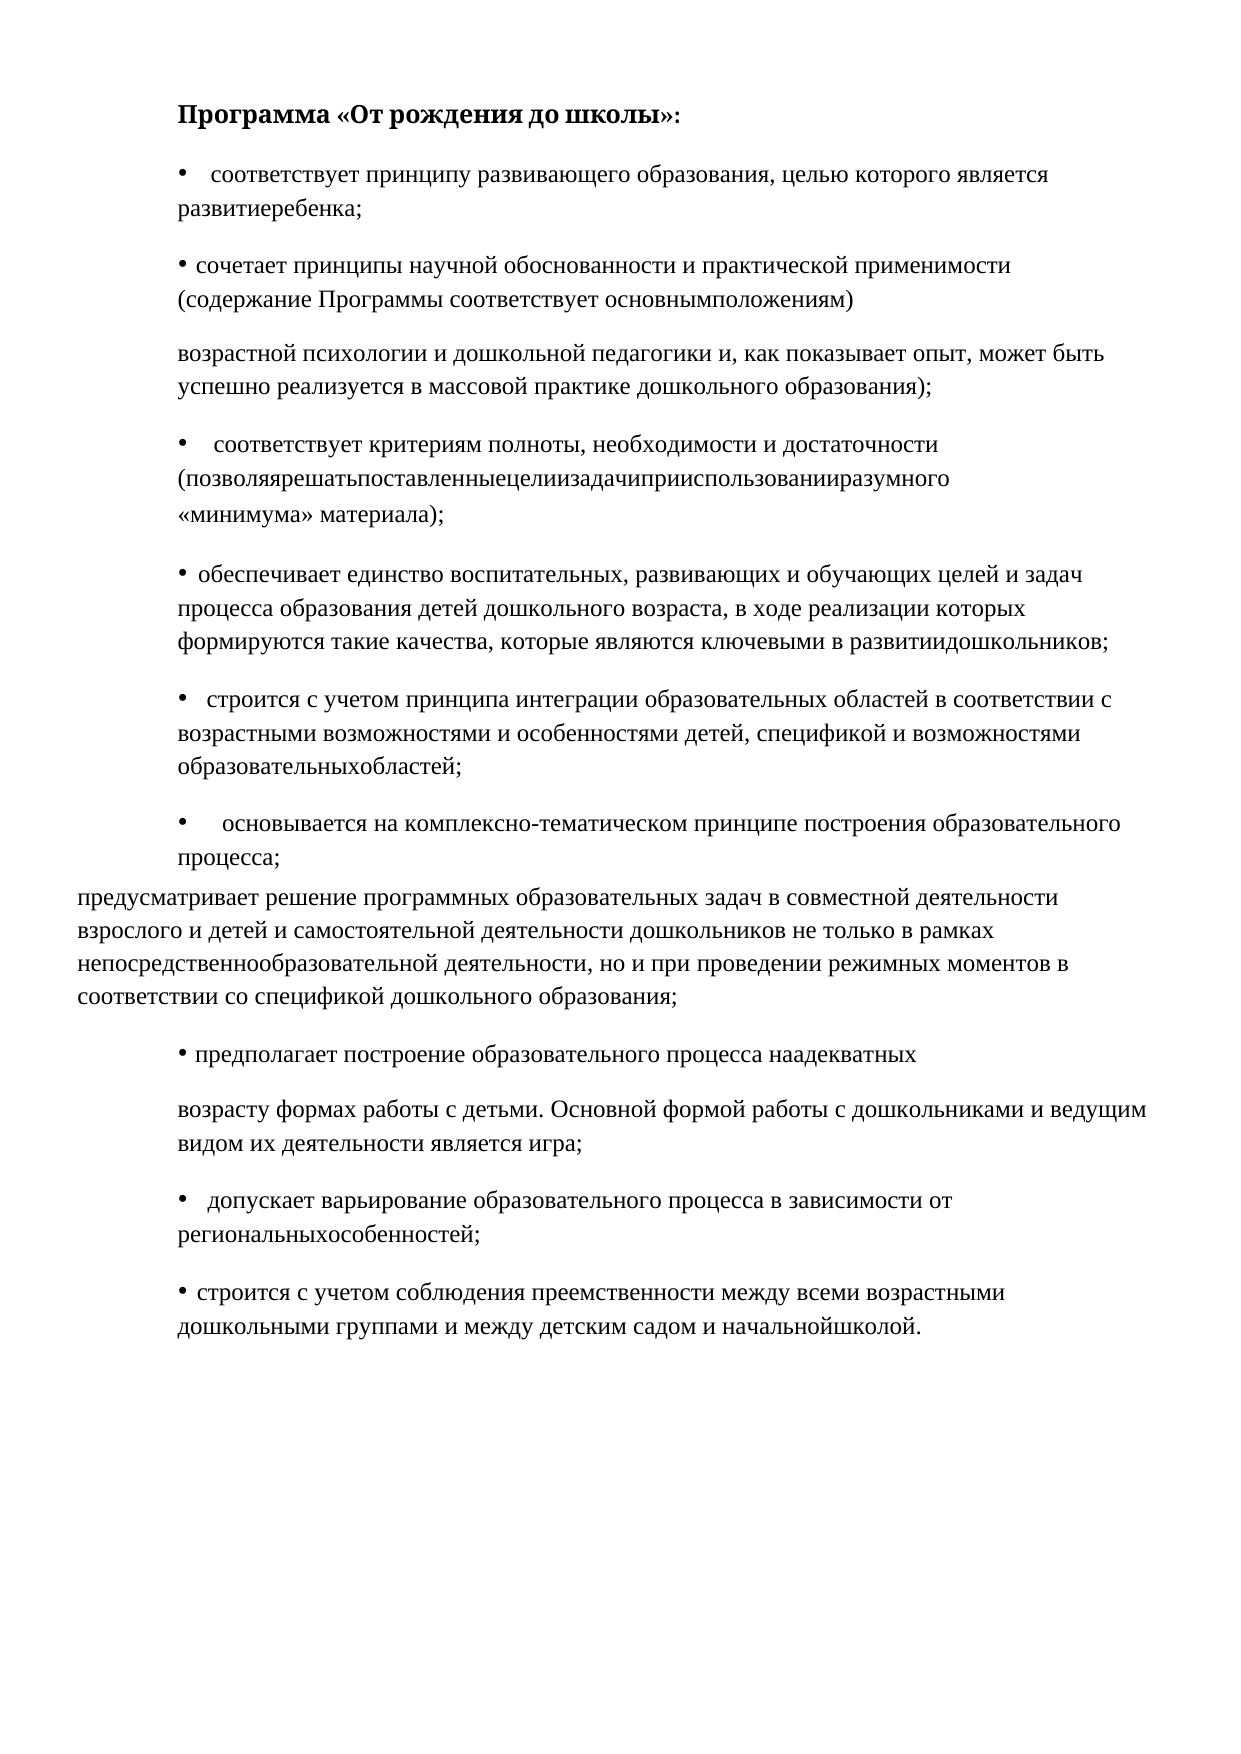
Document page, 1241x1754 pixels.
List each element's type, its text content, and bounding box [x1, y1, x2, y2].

list строится с учетом соблюдения преемственности между всеми возрастными дошкольными группами и между детским садом и начальнойшколой. [177, 1273, 1152, 1340]
text возрастной психологии и дошкольной педагогики и, как показывает опыт, может быть успешно реализуется в массовой практике дошкольного образования); [177, 338, 1152, 400]
list соответствует принципу развивающего образования, целью которого является развитиеребенка; [177, 155, 1151, 221]
text «минимума» материала); [177, 496, 1203, 529]
list строится с учетом принципа интеграции образовательных областей в соответствии с возрастными возможностями и особенностями детей, спецификой и возможностями образовательныхобластей; [177, 680, 1152, 779]
subtitle Программа «От рождения до школы»: [177, 101, 1203, 129]
list сочетает принципы научной обоснованности и практической применимости (содержание Программы соответствует основнымположениям) [177, 246, 1151, 313]
list основывается на комплексно-тематическом принципе построения образовательного процесса; [177, 804, 1152, 871]
list предполагает построение образовательного процесса наадекватных [177, 1035, 1203, 1069]
list обеспечивает единство воспитательных, развивающих и обучающих целей и задач процесса образования детей дошкольного возраста, в ходе реализации которых формируются такие качества, которые являются ключевыми в развитиидошкольников; [177, 555, 1152, 655]
list соответствует критериям полноты, необходимости и достаточности (позволяярешатьпоставленныецелиизадачиприиспользованииразумного [177, 425, 1152, 492]
list допускает варьирование образовательного процесса в зависимости от региональныхособенностей; [177, 1181, 1152, 1248]
text возрасту формах работы с детьми. Основной формой работы с дошкольниками и ведущим видом их деятельности является игра; [177, 1094, 1151, 1156]
text предусматривает решение программных образовательных задач в совместной деятельности взрослого и детей и самостоятельной деятельности дошкольников не только в рамках непосредственнообразовательной деятельности, но и при проведении режимных моментов в соответствии со спецификой дошкольного образования; [77, 882, 1152, 1010]
